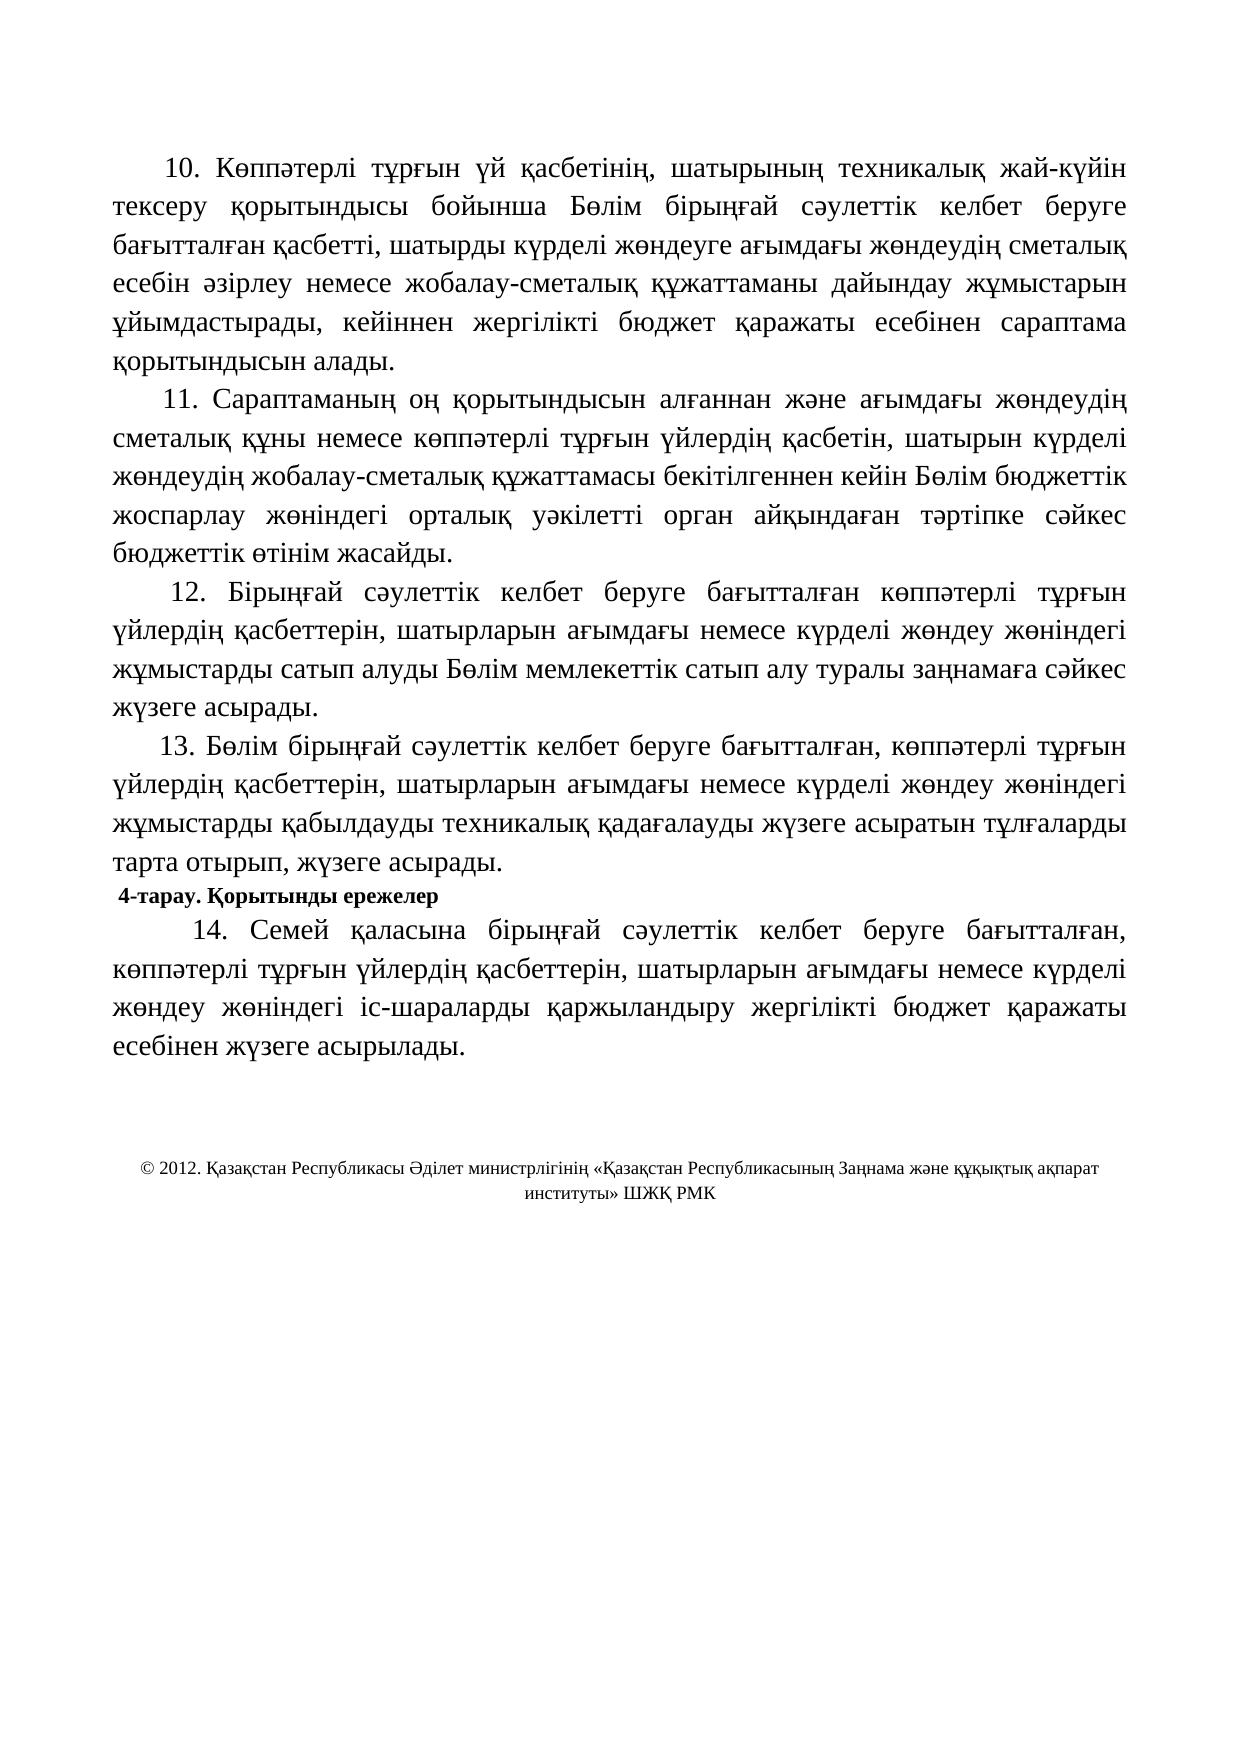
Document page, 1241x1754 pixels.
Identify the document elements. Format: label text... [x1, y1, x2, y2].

text 13. Бөлім бірыңғай сәулеттік келбет беруге бағытталған, көппәтерлі тұрғын үйлердің қасбеттерін, шатырларын ағымдағы немесе күрделі жөндеу жөніндегі жұмыстарды қабылдауды техникалық қадағалауды жүзеге асыратын тұлғаларды тарта отырып, жүзеге асырады. [112, 728, 1128, 877]
text 14. Семей қаласына бірыңғай сәулеттік келбет беруге бағытталған, көппәтерлі тұрғын үйлердің қасбеттерін, шатырларын ағымдағы немесе күрделі жөндеу жөніндегі іс-шараларды қаржыландыру жергілікті бюджет қаражаты есебінен жүзеге асырылады. [112, 912, 1128, 1062]
text 11. Сараптаманың оң қорытындысын алғаннан және ағымдағы жөндеудің сметалық құны немесе көппәтерлі тұрғын үйлердің қасбетін, шатырын күрделі жөндеудің жобалау-сметалық құжаттамасы бекітілгеннен кейін Бөлім бюджеттік жоспарлау жөніндегі орталық уәкілетті орган айқындаған тәртіпке сәйкес бюджеттік өтінім жасайды. [112, 381, 1128, 569]
text 4-тарау. Қорытынды ережелер [112, 882, 1128, 909]
text © 2012. Қазақстан Республикасы Әділет министрлігінің «Қазақстан Республикасының Заңнама және құқықтық ақпарат институты» ШЖҚ РМК [112, 1157, 1128, 1204]
text 12. Бірыңғай сәулеттік келбет беруге бағытталған көппәтерлі тұрғын үйлердің қасбеттерін, шатырларын ағымдағы немесе күрделі жөндеу жөніндегі жұмыстарды сатып алуды Бөлім мемлекеттік сатып алу туралы заңнамаға сәйкес жүзеге асырады. [112, 574, 1128, 723]
text 10. Көппәтерлі тұрғын үй қасбетінің, шатырының техникалық жай-күйін тексеру қорытындысы бойынша Бөлім бірыңғай сәулеттік келбет беруге бағытталған қасбетті, шатырды күрделі жөндеуге ағымдағы жөндеудің сметалық есебін әзірлеу немесе жобалау-сметалық құжаттаманы дайындау жұмыстарын ұйымдастырады, кейіннен жергілікті бюджет қаражаты есебінен сараптама қорытындысын алады. [112, 150, 1128, 376]
